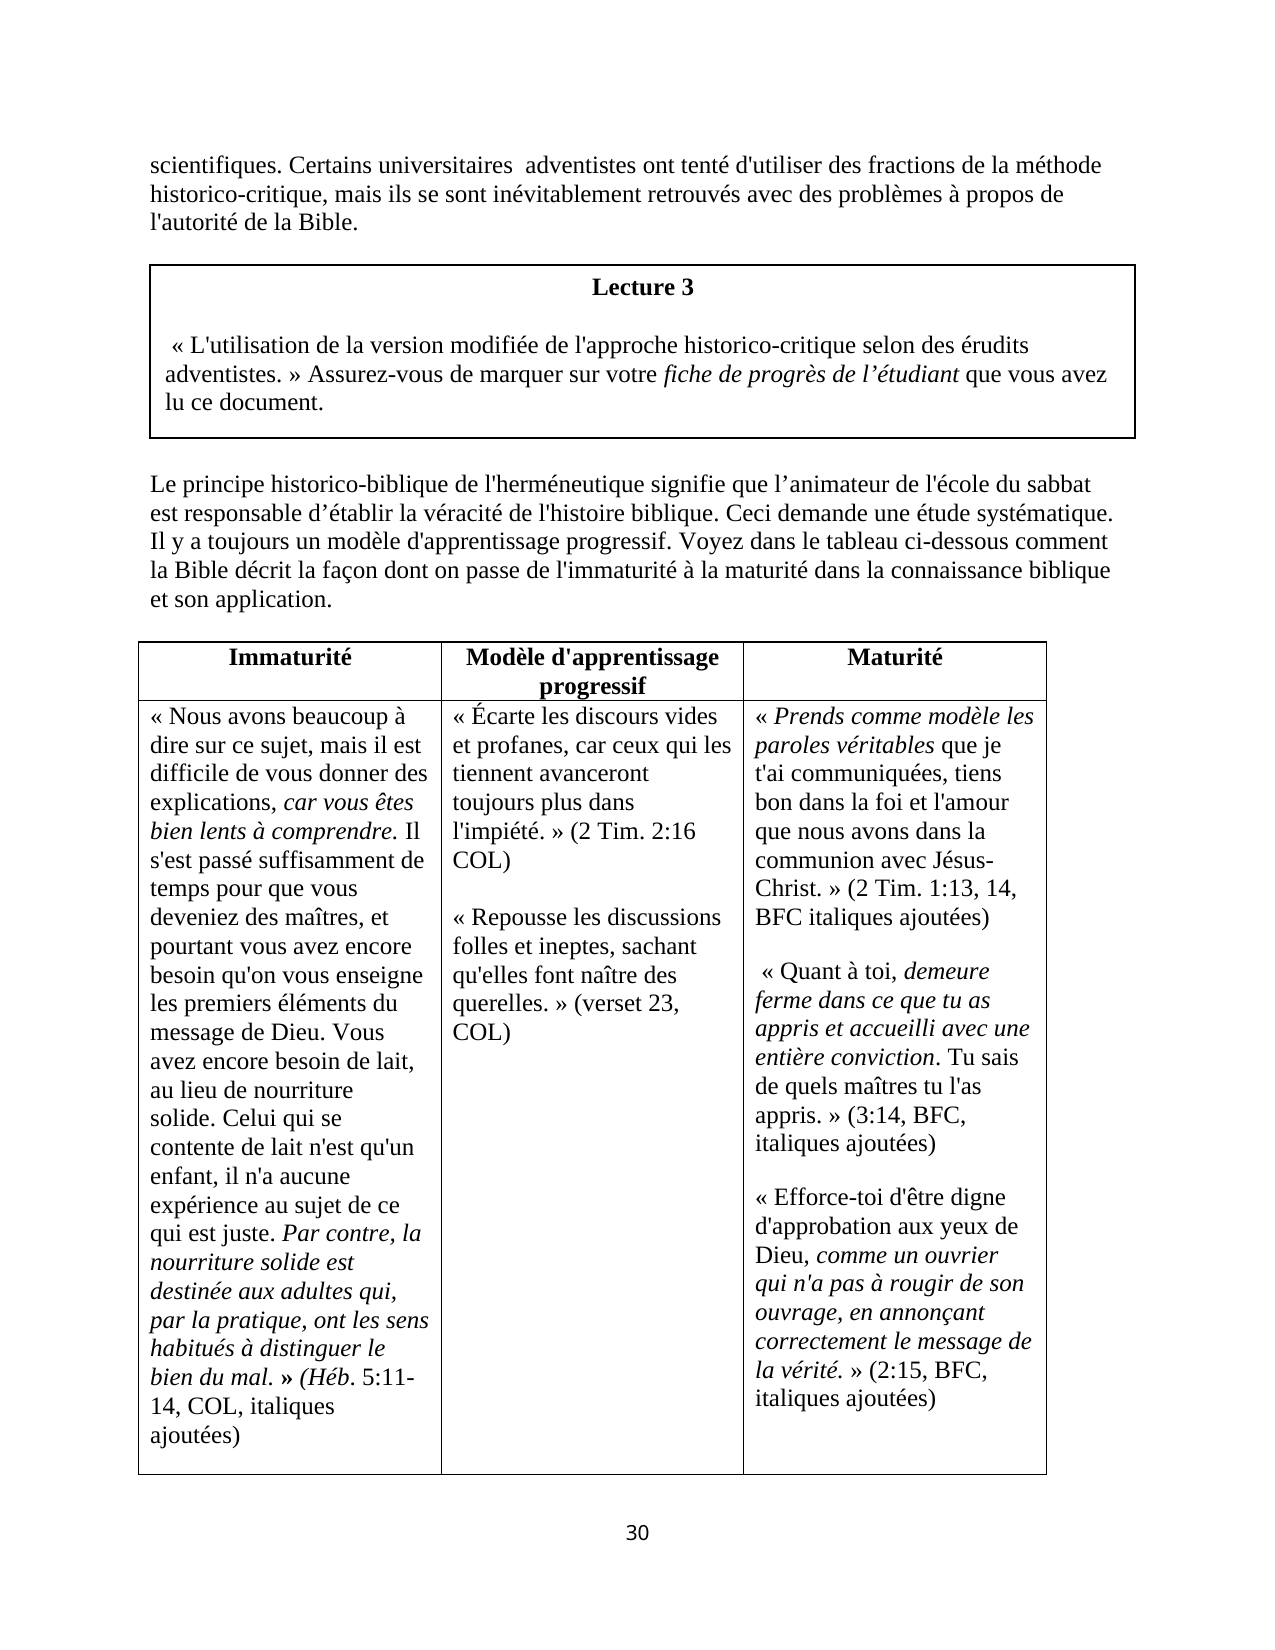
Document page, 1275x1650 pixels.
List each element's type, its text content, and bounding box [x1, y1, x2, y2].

table_cell « Écarte les discours vides et profanes, car ceux qui les tiennent avanceront toujours plus dans l'impiété. » (2 Tim. 2:16 COL) « Repousse les discussions folles et ineptes, sachant qu'elles font naître des querelles. » (verset 23, COL) [442, 701, 743, 1473]
table_cell « Nous avons beaucoup à dire sur ce sujet, mais il est difficile de vous donner des explications, car vous êtes bien lents à comprendre. Il s'est passé suffisamment de temps pour que vous deveniez des maîtres, et pourtant vous avez encore besoin qu'on vous enseigne les premiers éléments du message de Dieu. Vous avez encore besoin de lait, au lieu de nourriture solide. Celui qui se contente de lait n'est qu'un enfant, il n'a aucune expérience au sujet de ce qui est juste. Par contre, la nourriture solide est destinée aux adultes qui, par la pratique, ont les sens habitués à distinguer le bien du mal. » (Héb. 5:11-14, COL, italiques ajoutées) [139, 701, 441, 1473]
table_header Immaturité [139, 643, 441, 700]
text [150, 150, 1125, 236]
table_cell « Prends comme modèle les paroles véritables que je t'ai communiquées, tiens bon dans la foi et l'amour que nous avons dans la communion avec Jésus-Christ. » (2 Tim. 1:13, 14, BFC italiques ajoutées) « Quant à toi, demeure ferme dans ce que tu as appris et accueilli avec une entière conviction. Tu sais de quels maîtres tu l'as appris. » (3:14, BFC, italiques ajoutées) « Efforce-toi d'être digne d'approbation aux yeux de Dieu, comme un ouvrier qui n'a pas à rougir de son ouvrage, en annonçant correctement le message de la vérité. » (2:15, BFC, italiques ajoutées) [744, 701, 1046, 1473]
table_header Modèle d'apprentissage progressif [442, 643, 743, 700]
text Le principe historico-biblique de l'herméneutique signifie que l’animateur de l'école du sabbat est responsable d’établir la véracité de l'histoire biblique. Ceci demande une étude systématique. Il y a toujours un modèle d'apprentissage progressif. Voyez dans le tableau ci-dessous comment la Bible décrit la façon dont on passe de l'immaturité à la maturité dans la connaissance biblique et son application. [150, 469, 1125, 613]
table_header Maturité [744, 643, 1046, 700]
